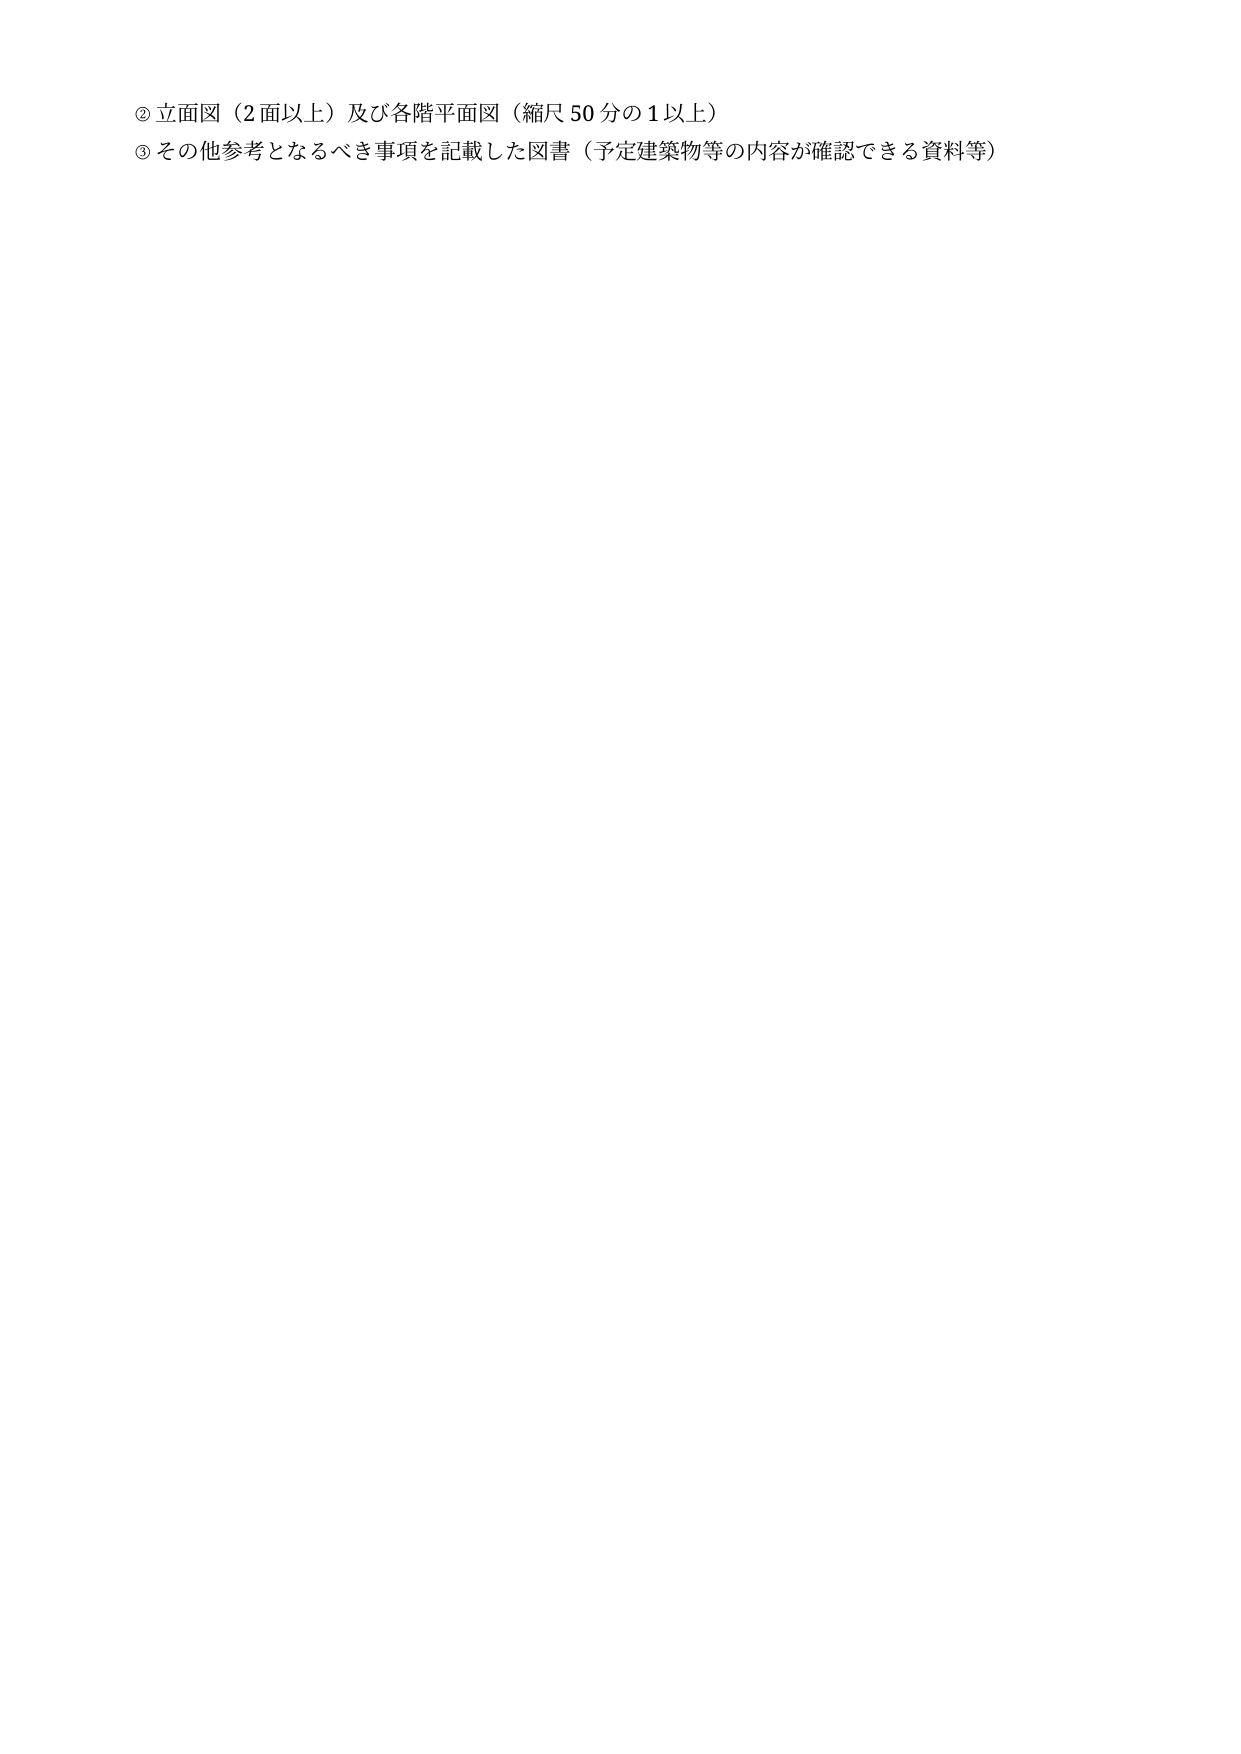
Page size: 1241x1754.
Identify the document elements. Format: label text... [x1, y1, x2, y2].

text ③その他参考となるべき事項を記載した図書（予定建築物等の内容が確認できる資料等） [134, 131, 1128, 168]
text ②立面図（2面以上）及び各階平面図（縮尺50分の1以上） [134, 93, 1128, 131]
